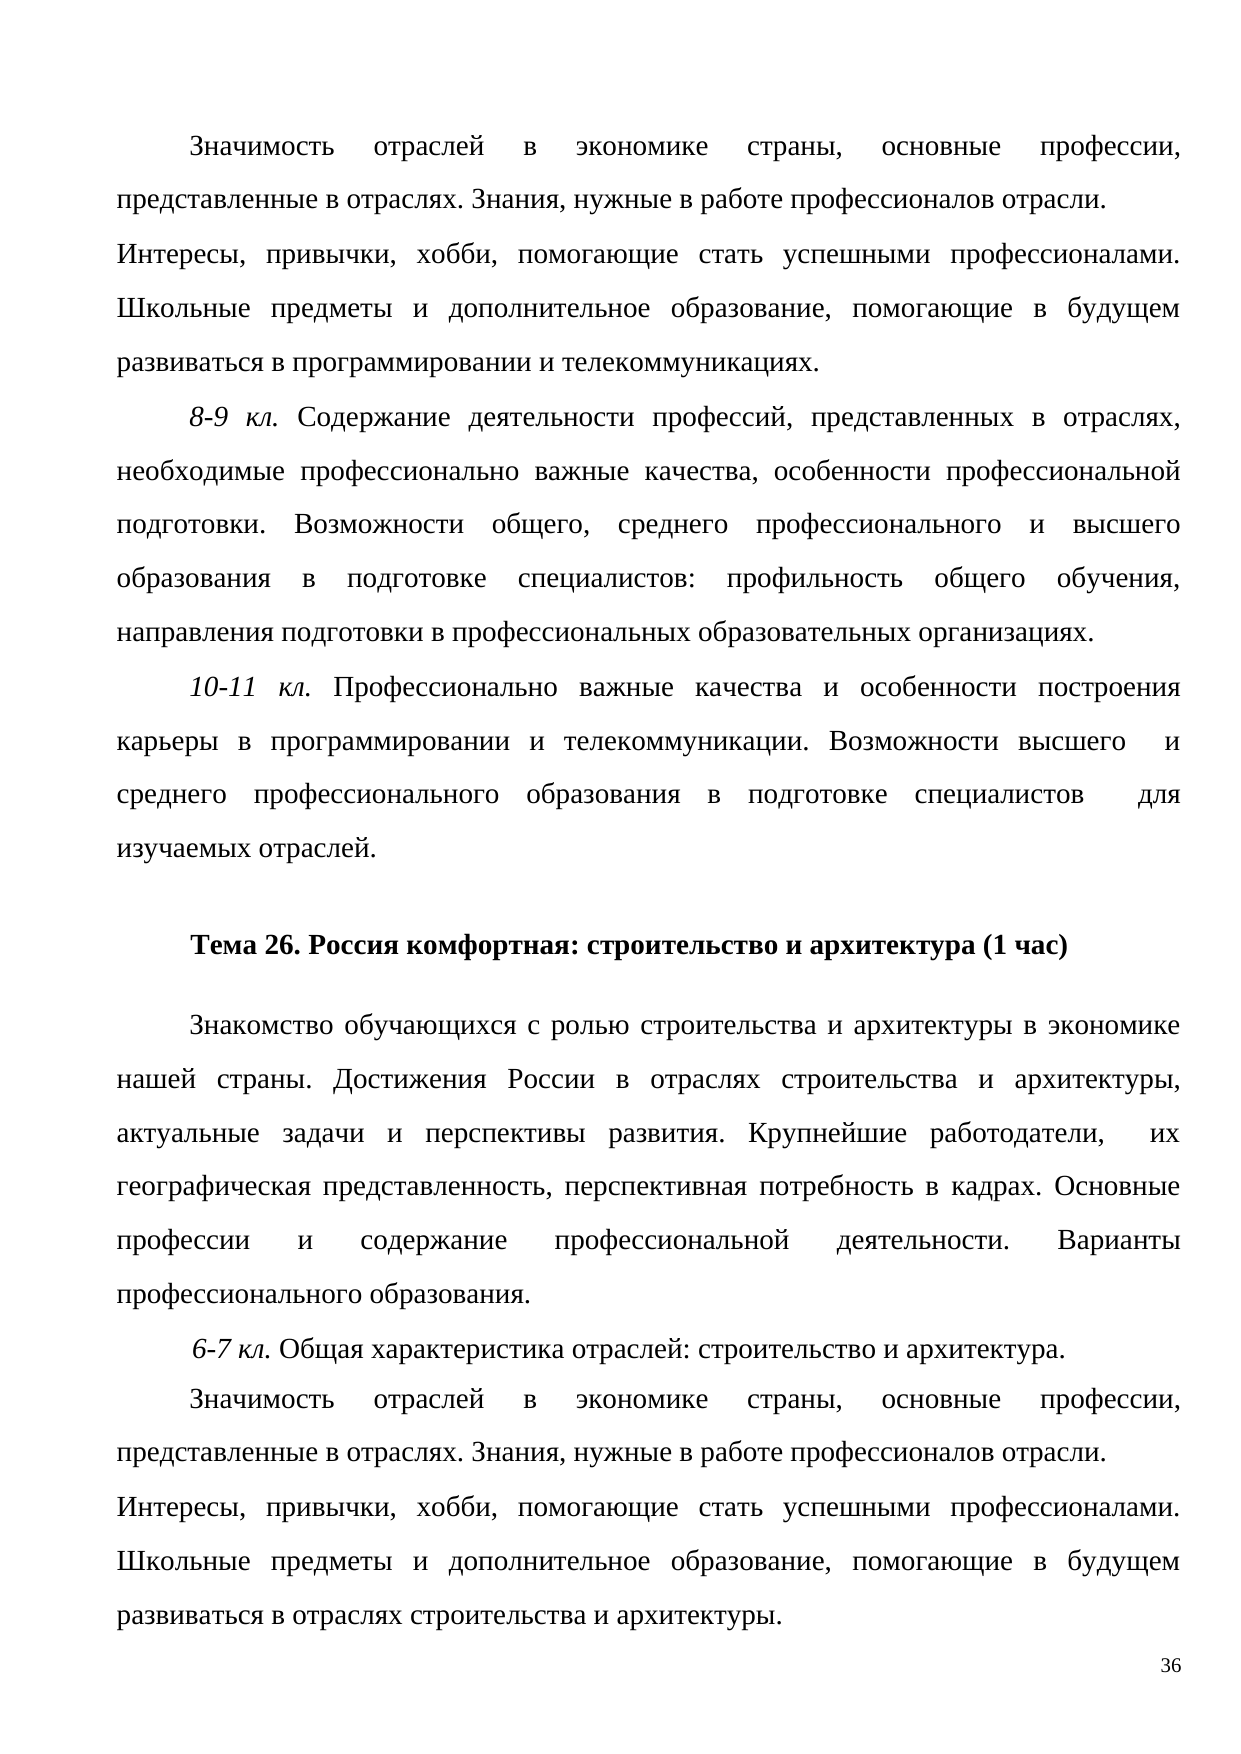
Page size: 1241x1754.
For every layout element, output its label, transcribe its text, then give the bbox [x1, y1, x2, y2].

subtitle Тема 26. Россия комфортная: строительство и архитектура (1 час) [190, 927, 1181, 961]
text Значимость отраслей в экономике страны, основные профессии, представленные в отраслях. Знания, нужные в работе профессионалов отрасли. [116, 128, 1181, 215]
text 10-11 кл. Профессионально важные качества и особенности построения карьеры в программировании и телекоммуникации. Возможности высшего и среднего профессионального образования в подготовке специалистов для изучаемых отраслей. [116, 669, 1181, 863]
text Интересы, привычки, хобби, помогающие стать успешными профессионалами. Школьные предметы и дополнительное образование, помогающие в будущем развиваться в программировании и телекоммуникациях. [116, 237, 1181, 377]
text Знакомство обучающихся с ролью строительства и архитектуры в экономике нашей страны. Достижения России в отраслях строительства и архитектуры, актуальные задачи и перспективы развития. Крупнейшие работодатели, их географическая представленность, перспективная потребность в кадрах. Основные профессии и содержание профессиональной деятельности. Варианты профессионального образования. [116, 1007, 1181, 1309]
text Интересы, привычки, хобби, помогающие стать успешными профессионалами. Школьные предметы и дополнительное образование, помогающие в будущем развиваться в отраслях строительства и архитектуры. [116, 1489, 1181, 1630]
text 8-9 кл. Содержание деятельности профессий, представленных в отраслях, необходимые профессионально важные качества, особенности профессиональной подготовки. Возможности общего, среднего профессионального и высшего образования в подготовке специалистов: профильность общего обучения, направления подготовки в профессиональных образовательных организациях. [116, 399, 1181, 647]
text 6-7 кл. Общая характеристика отраслей: строительство и архитектура. [192, 1331, 1181, 1364]
text Значимость отраслей в экономике страны, основные профессии, представленные в отраслях. Знания, нужные в работе профессионалов отрасли. [116, 1381, 1181, 1468]
